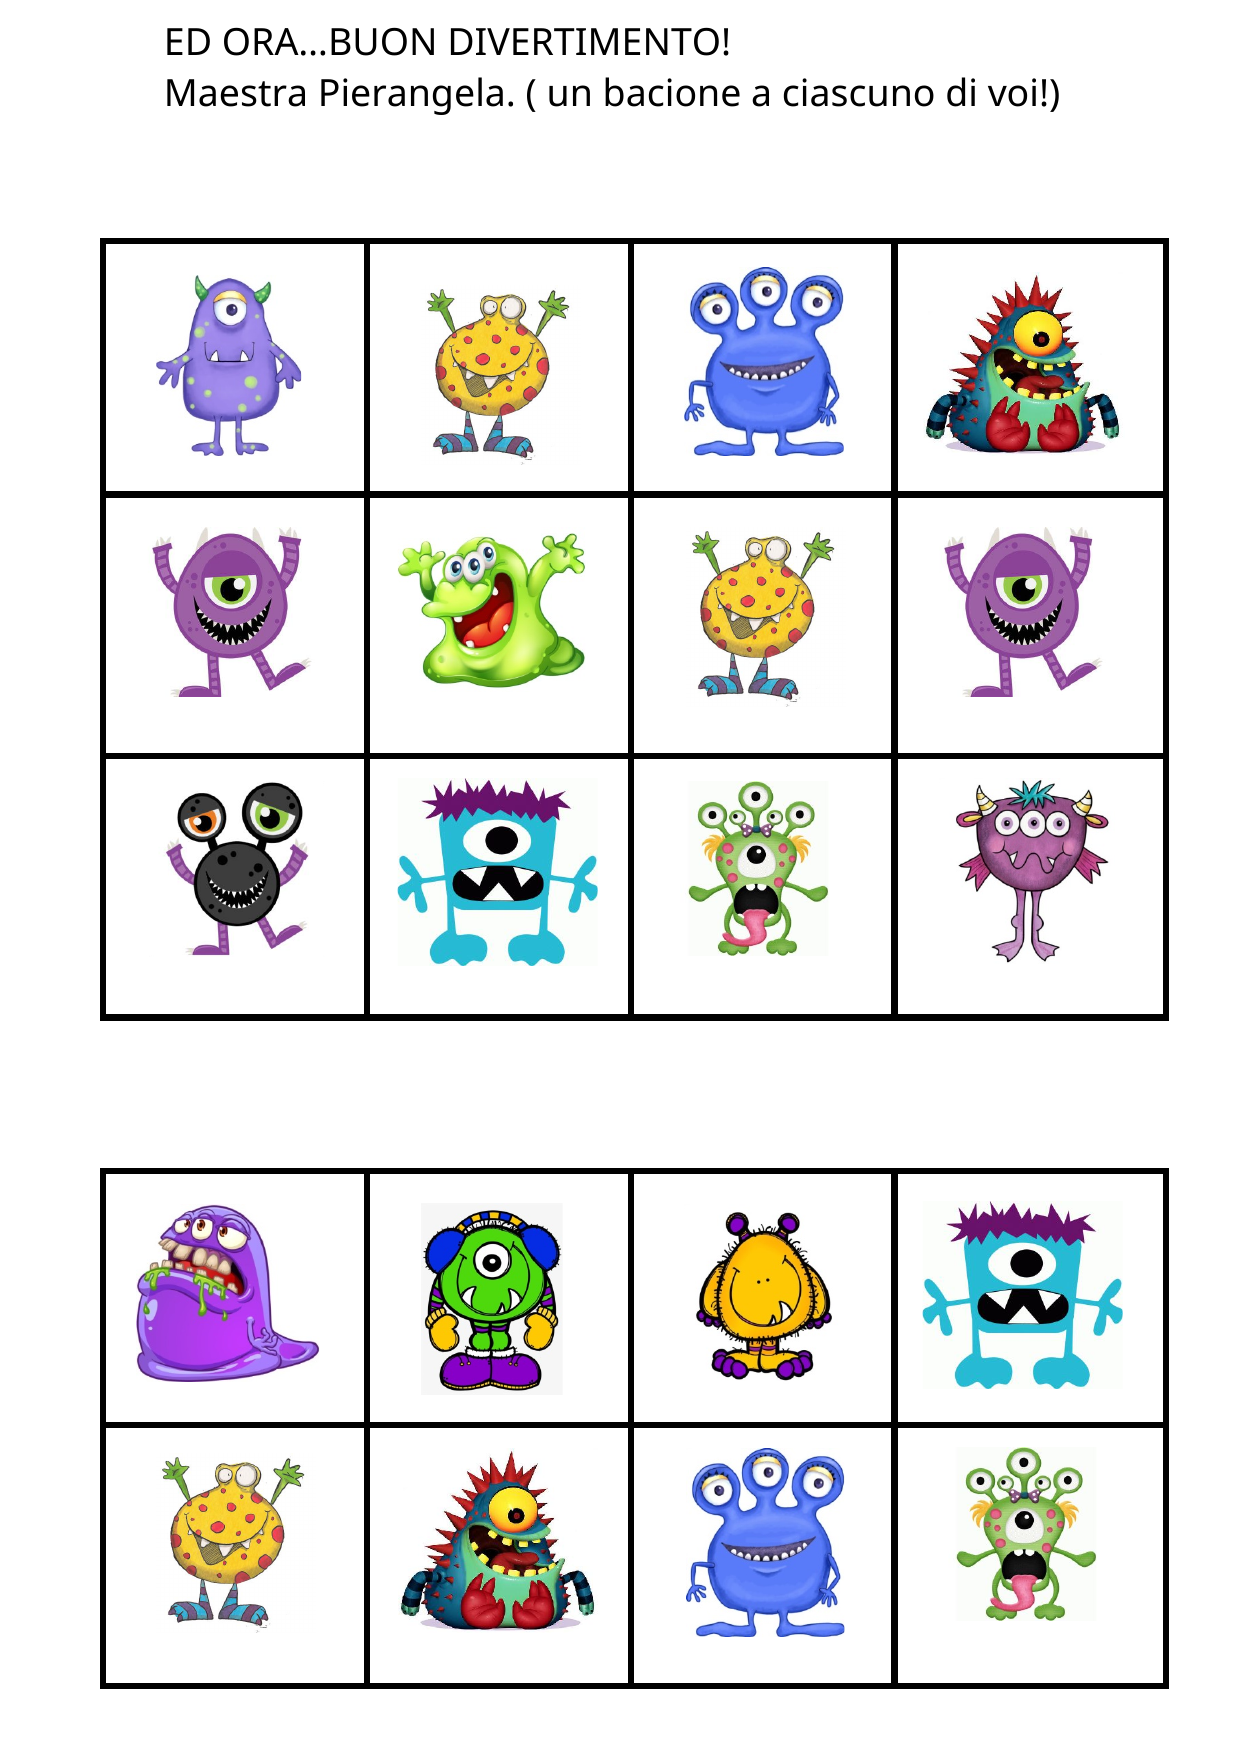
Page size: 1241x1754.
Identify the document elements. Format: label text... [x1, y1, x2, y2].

table_header [898, 1174, 1163, 1422]
table_cell [634, 759, 891, 1014]
list ED ORA…BUON DIVERTIMENTO! [164, 15, 1167, 66]
table_cell [370, 1428, 628, 1683]
table_cell [106, 759, 364, 1014]
list Maestra Pierangela. ( un bacione a ciascuno di voi!) [164, 66, 1167, 117]
table_cell [370, 759, 628, 1014]
table_cell [898, 1428, 1163, 1683]
table_header [370, 1174, 628, 1422]
table_header [106, 244, 364, 491]
table_header [634, 1174, 891, 1422]
table_header [898, 244, 1163, 491]
table_cell [106, 498, 364, 753]
table_header [634, 244, 891, 491]
table_cell [898, 759, 1163, 1014]
table_cell [634, 498, 891, 753]
table_header [370, 244, 628, 491]
table_cell [898, 498, 1163, 753]
table_cell [634, 1428, 891, 1683]
table_cell [370, 498, 628, 753]
table_header [106, 1174, 364, 1422]
table_cell [106, 1428, 364, 1683]
